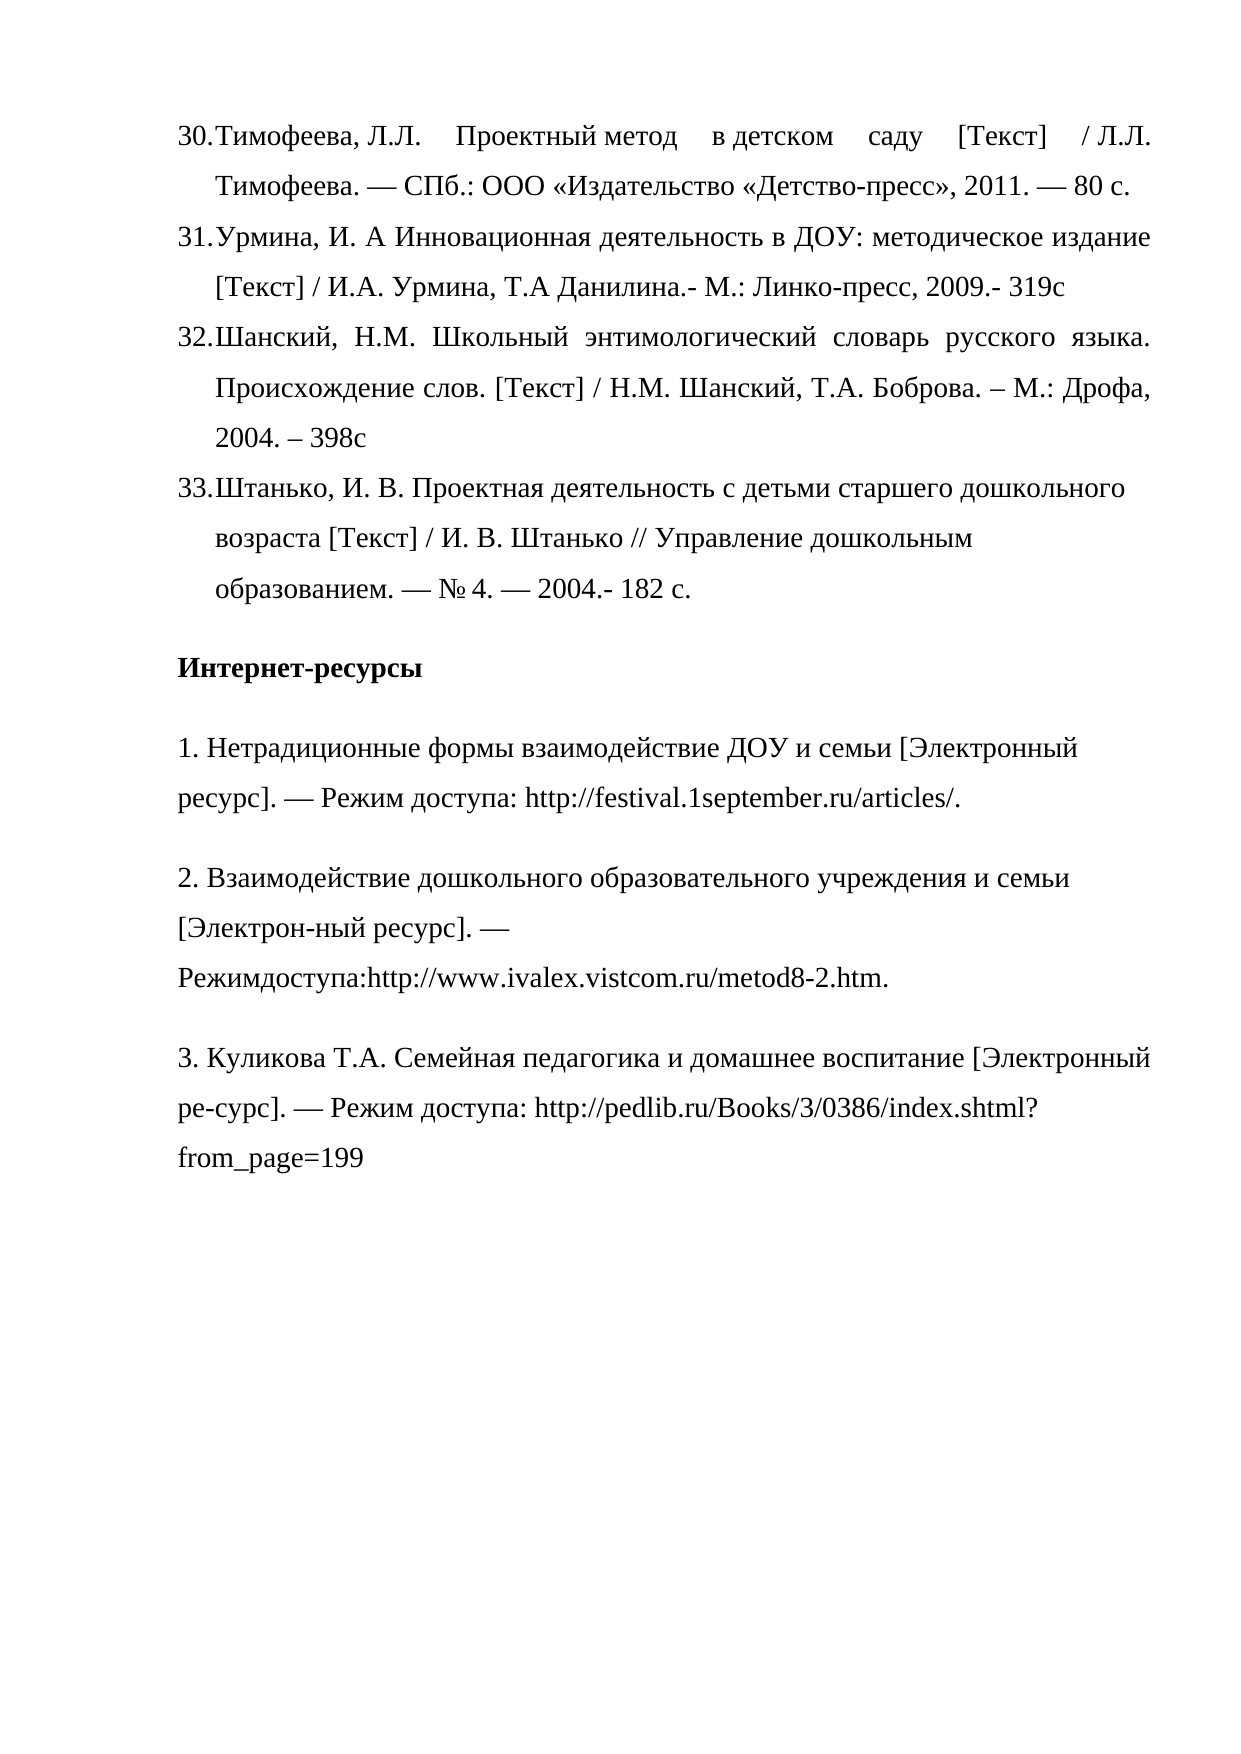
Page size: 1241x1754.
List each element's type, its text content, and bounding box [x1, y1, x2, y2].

text 3. Куликова Т.А. Семейная педагогика и домашнее воспитание [Электронный ре-сурс]. — Режим доступа: http://pedlib.ru/Books/3/0386/index.shtml?from_page=199 [177, 1040, 1152, 1174]
text Интернет-ресурсы [177, 650, 1152, 684]
list Тимофеева, Л.Л. Проектный метод в детском саду [Текст] / Л.Л. Тимофеева. — СПб.: ООО «Издательство «Детство-пресс», 2011. — 80 с. [177, 118, 1152, 202]
text 1. Нетрадиционные формы взаимодействие ДОУ и семьи [Электронный ресурс]. — Режим доступа: http://festival.1september.ru/articles/. [177, 730, 1152, 814]
text 2. Взаимодействие дошкольного образовательного учреждения и семьи [Электрон-ный ресурс]. — Режимдоступа:http://www.ivalex.vistcom.ru/metod8-2.htm. [177, 860, 1152, 994]
list Штанько, И. В. Проектная деятельность с детьми старшего дошкольного возраста [Текст] / И. В. Штанько // Управление дошкольным образованием. — № 4. — 2004.- 182 с. [177, 470, 1152, 604]
list Шанский, Н.М. Школьный энтимологический словарь русского языка. Происхождение слов. [Текст] / Н.М. Шанский, Т.А. Боброва. – М.: Дрофа, 2004. – 398с [177, 319, 1152, 453]
list Урмина, И. А Инновационная деятельность в ДОУ: методическое издание [Текст] / И.А. Урмина, Т.А Данилина.- М.: Линко-пресс, 2009.- 319с [177, 219, 1152, 303]
